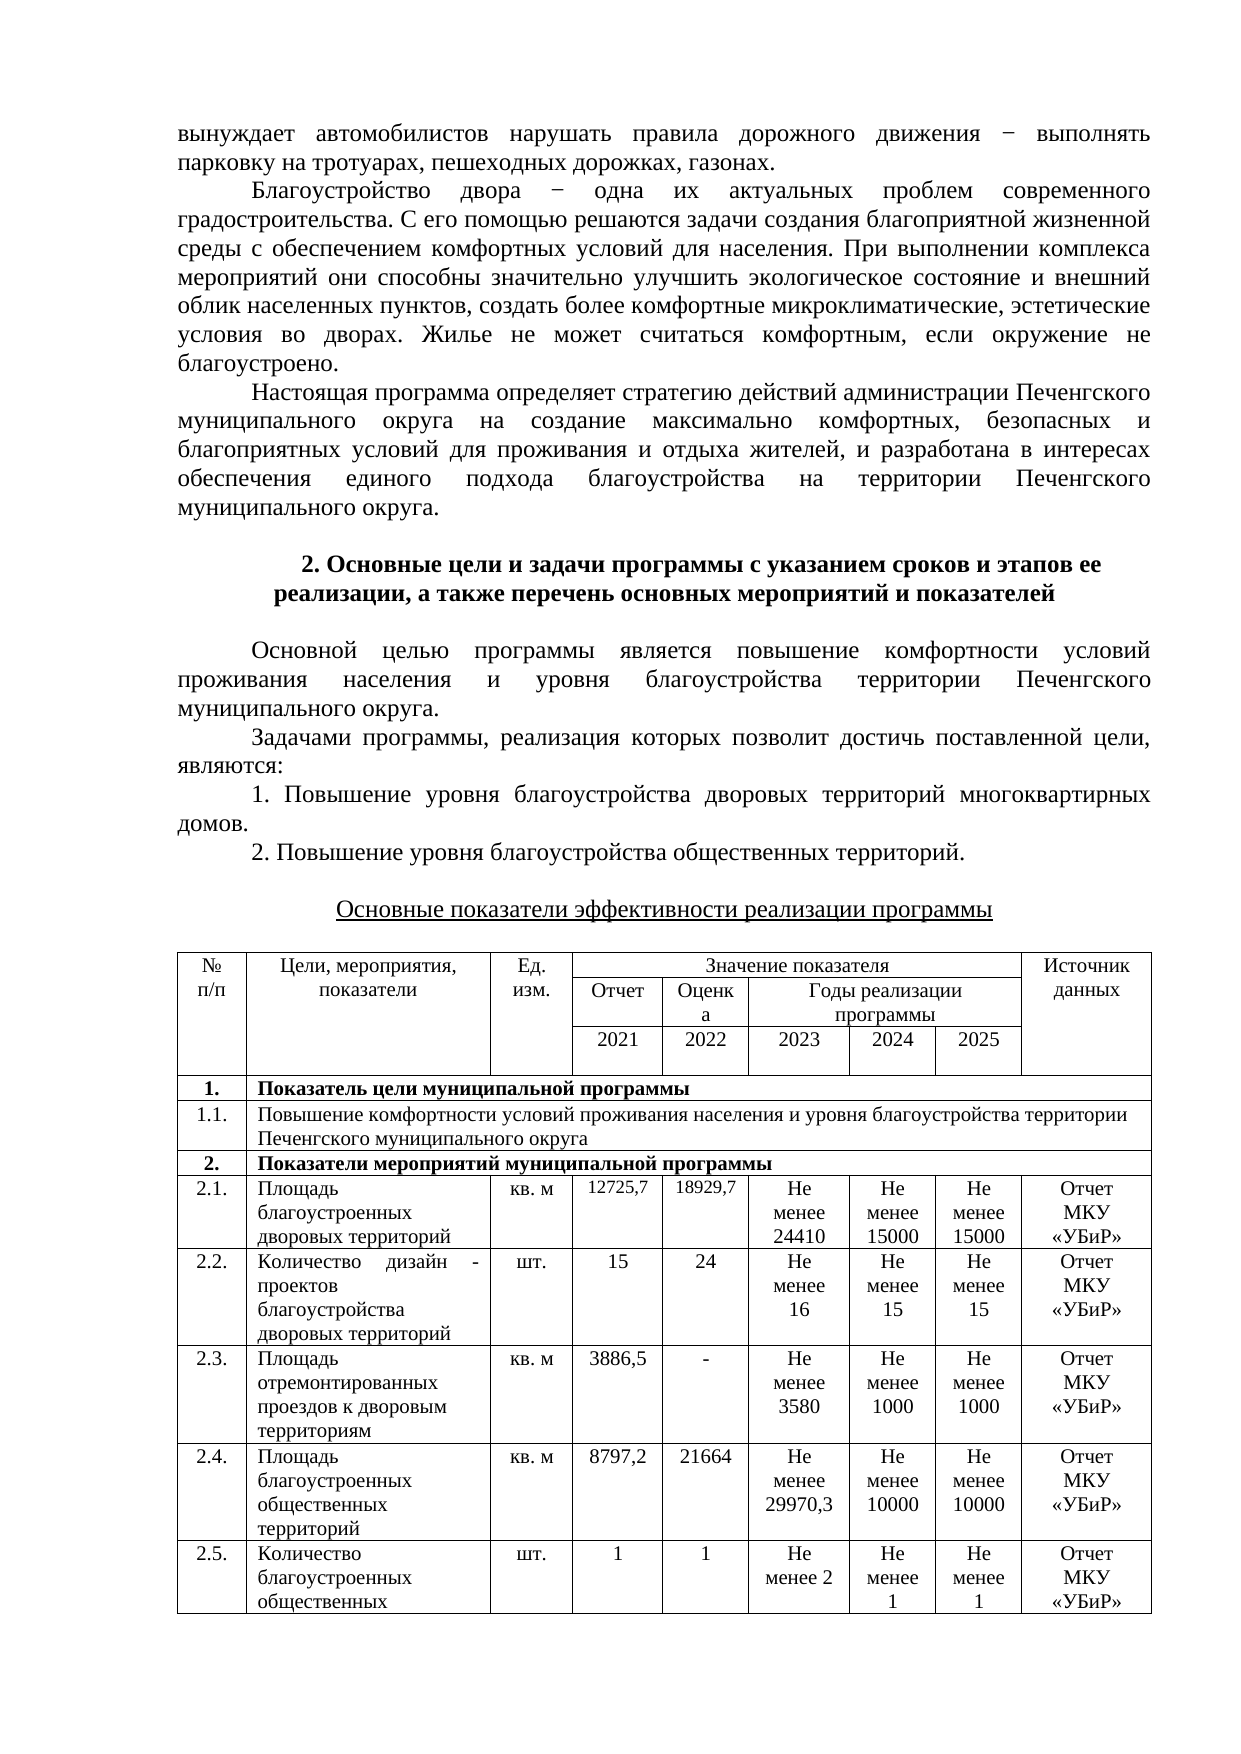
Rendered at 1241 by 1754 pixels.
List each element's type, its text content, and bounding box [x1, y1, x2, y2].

table_cell Не менее 24410 [749, 1176, 849, 1248]
table_cell 2.1. [178, 1176, 246, 1248]
text 2. Основные цели и задачи программы с указанием сроков и этапов ее реализации, а также перечень основных мероприятий и показателей [177, 549, 1152, 607]
table_cell 15 [573, 1249, 662, 1345]
text Задачами программы, реализация которых позволит достичь поставленной цели, являются: [177, 722, 1152, 779]
table_cell Не менее 10000 [850, 1444, 935, 1540]
table_cell 21664 [663, 1444, 748, 1540]
table_cell кв. м [491, 1176, 572, 1248]
table_cell Не менее 15000 [936, 1176, 1021, 1248]
table_cell 2. [178, 1151, 246, 1175]
table_cell 8797,2 [573, 1444, 662, 1540]
text Основные показатели эффективности реализации программы [177, 894, 1152, 923]
table_cell Отчет МКУ «УБиР» [1022, 1176, 1151, 1248]
table_cell 1. [178, 1076, 246, 1100]
table_cell Количество благоустроенных общественных территорий [247, 1541, 490, 1613]
table_cell 1.1. [178, 1101, 246, 1149]
table_header Значение показателя [573, 953, 1021, 977]
table_cell Не менее 10000 [936, 1444, 1021, 1540]
table_cell Отчет МКУ «УБиР» [1022, 1444, 1151, 1540]
table_header Ед. изм. [491, 953, 572, 1075]
table_cell кв. м [491, 1444, 572, 1540]
table_cell Годы реализации программы [749, 978, 1021, 1026]
table_cell Отчет [573, 978, 662, 1026]
table_cell Площадь отремонтированных проездов к дворовым территориям [247, 1346, 490, 1442]
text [177, 118, 1152, 176]
table_cell Не менее 1 [936, 1541, 1021, 1613]
table_cell Не менее 1000 [850, 1346, 935, 1442]
table_header Источник данных [1022, 953, 1151, 1075]
table_cell Не менее 15 [850, 1249, 935, 1345]
table_cell 2.2. [178, 1249, 246, 1345]
table_header Цели, мероприятия, показатели [247, 953, 490, 1075]
table_cell 2022 [663, 1027, 748, 1075]
table_cell - [663, 1346, 748, 1442]
text Благоустройство двора − одна их актуальных проблем современного градостроительства. С его помощью решаются задачи создания благоприятной жизненной среды с обеспечением комфортных условий для населения. При выполнении комплекса мероприятий они способны значительно улучшить экологическое состояние и внешний облик населенных пунктов, создать более комфортные микроклиматические, эстетические условия во дворах. Жилье не может считаться комфортным, если окружение не благоустроено. [177, 176, 1152, 377]
table_cell Не менее 16 [749, 1249, 849, 1345]
table_cell 12725,7 [573, 1176, 662, 1248]
table_cell Показатель цели муниципальной программы [247, 1076, 1151, 1100]
table_cell 2025 [936, 1027, 1021, 1075]
table_cell Не менее 1 [850, 1541, 935, 1613]
table_cell кв. м [491, 1346, 572, 1442]
text Настоящая программа определяет стратегию действий администрации Печенгского муниципального округа на создание максимально комфортных, безопасных и благоприятных условий для проживания и отдыха жителей, и разработана в интересах обеспечения единого подхода благоустройства на территории Печенгского муниципального округа. [177, 377, 1152, 521]
table_cell Отчет МКУ «УБиР» [1022, 1541, 1151, 1613]
table_cell Оценка [663, 978, 748, 1026]
table_cell Количество дизайн - проектов благоустройства дворовых территорий [247, 1249, 490, 1345]
table_cell 24 [663, 1249, 748, 1345]
table_cell 2024 [850, 1027, 935, 1075]
table_cell Не менее 15000 [850, 1176, 935, 1248]
text Основной целью программы является повышение комфортности условий проживания населения и уровня благоустройства территории Печенгского муниципального округа. [177, 636, 1152, 722]
table_cell 2.5. [178, 1541, 246, 1613]
table_cell Отчет МКУ «УБиР» [1022, 1346, 1151, 1442]
table_cell Не менее 29970,3 [749, 1444, 849, 1540]
table_cell шт. [491, 1249, 572, 1345]
table_cell 2023 [749, 1027, 849, 1075]
table_cell шт. [491, 1541, 572, 1613]
table_cell 1 [573, 1541, 662, 1613]
table_cell 2.4. [178, 1444, 246, 1540]
table_cell Не менее 3580 [749, 1346, 849, 1442]
table_cell Не менее 2 [749, 1541, 849, 1613]
table_cell 18929,7 [663, 1176, 748, 1248]
table_cell 3886,5 [573, 1346, 662, 1442]
table_cell 2.3. [178, 1346, 246, 1442]
text 2. Повышение уровня благоустройства общественных территорий. [177, 837, 1152, 866]
table_cell Показатели мероприятий муниципальной программы [247, 1151, 1151, 1175]
table_cell Отчет МКУ «УБиР» [1022, 1249, 1151, 1345]
table_cell Не менее 1000 [936, 1346, 1021, 1442]
table_cell Площадь благоустроенных общественных территорий [247, 1444, 490, 1540]
table_cell Площадь благоустроенных дворовых территорий [247, 1176, 490, 1248]
table_cell 2021 [573, 1027, 662, 1075]
table_header № п/п [178, 953, 246, 1075]
table_cell Повышение комфортности условий проживания населения и уровня благоустройства территории Печенгского муниципального округа [247, 1101, 1151, 1149]
table_cell 1 [663, 1541, 748, 1613]
table_cell Не менее 15 [936, 1249, 1021, 1345]
text 1. Повышение уровня благоустройства дворовых территорий многоквартирных домов. [177, 779, 1152, 837]
